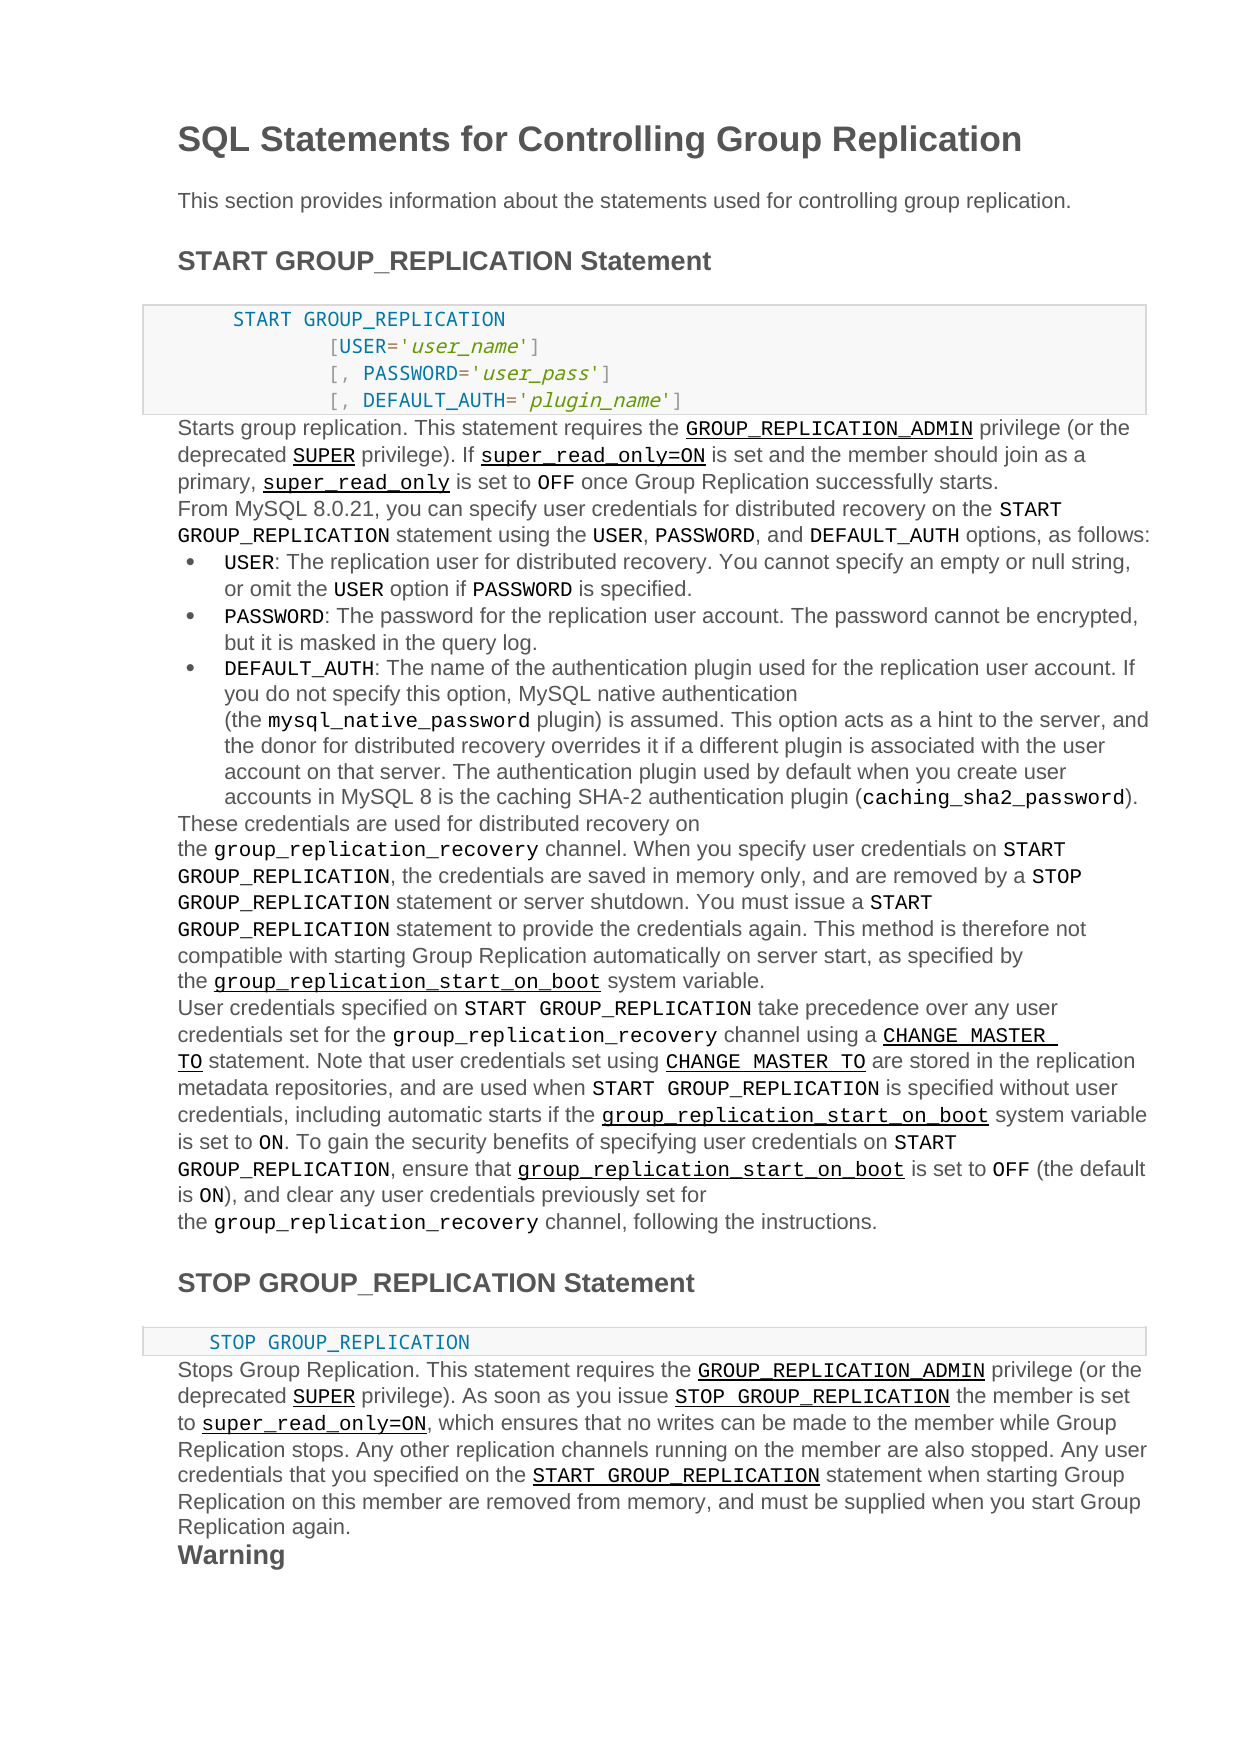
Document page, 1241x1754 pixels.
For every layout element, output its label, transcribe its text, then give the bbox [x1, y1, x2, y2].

text [USER='user_name'] [144, 331, 1145, 358]
text From MySQL 8.0.21, you can specify user credentials for distributed recovery on the START GROUP_REPLICATION statement using the USER, PASSWORD, and DEFAULT_AUTH options, as follows: [177, 496, 1152, 549]
subtitle SQL Statements for Controlling Group Replication [177, 118, 1152, 159]
text STOP GROUP_REPLICATION [144, 1328, 1145, 1355]
list DEFAULT_AUTH: The name of the authentication plugin used for the replication user account. If you do not specify this option, MySQL native authentication (the mysql_native_password plugin) is assumed. This option acts as a hint to the server, and the donor for distributed recovery overrides it if a different plugin is associated with the user account on that server. The authentication plugin used by default when you create user accounts in MySQL 8 is the caching SHA-2 authentication plugin (caching_sha2_password). [187, 654, 1152, 811]
text This section provides information about the statements used for controlling group replication. [177, 188, 1152, 213]
text Stops Group Replication. This statement requires the GROUP_REPLICATION_ADMIN privilege (or the deprecated SUPER privilege). As soon as you issue STOP GROUP_REPLICATION the member is set to super_read_only=ON, which ensures that no writes can be made to the member while Group Replication stops. Any other replication channels running on the member are also stopped. Any user credentials that you specified on the START GROUP_REPLICATION statement when starting Group Replication on this member are removed from memory, and must be supplied when you start Group Replication again. [177, 1356, 1152, 1539]
text START GROUP_REPLICATION [144, 306, 1145, 331]
list PASSWORD: The password for the replication user account. The password cannot be encrypted, but it is masked in the query log. [187, 603, 1152, 654]
subtitle STOP GROUP_REPLICATION Statement [177, 1267, 1152, 1298]
subtitle START GROUP_REPLICATION Statement [177, 245, 1152, 276]
text Starts group replication. This statement requires the GROUP_REPLICATION_ADMIN privilege (or the deprecated SUPER privilege). If super_read_only=ON is set and the member should join as a primary, super_read_only is set to OFF once Group Replication successfully starts. [177, 415, 1152, 496]
text User credentials specified on START GROUP_REPLICATION take precedence over any user credentials set for the group_replication_recovery channel using a CHANGE MASTER TO statement. Note that user credentials set using CHANGE MASTER TO are stored in the replication metadata repositories, and are used when START GROUP_REPLICATION is specified without user credentials, including automatic starts if the group_replication_start_on_boot system variable is set to ON. To gain the security benefits of specifying user credentials on START GROUP_REPLICATION, ensure that group_replication_start_on_boot is set to OFF (the default is ON), and clear any user credentials previously set for the group_replication_recovery channel, following the instructions. [177, 995, 1152, 1236]
list USER: The replication user for distributed recovery. You cannot specify an empty or null string, or omit the USER option if PASSWORD is specified. [187, 549, 1152, 603]
text [, DEFAULT_AUTH='plugin_name'] [144, 385, 1145, 414]
text These credentials are used for distributed recovery on the group_replication_recovery channel. When you specify user credentials on START GROUP_REPLICATION, the credentials are saved in memory only, and are removed by a STOP GROUP_REPLICATION statement or server shutdown. You must issue a START GROUP_REPLICATION statement to provide the credentials again. This method is therefore not compatible with starting Group Replication automatically on server start, as specified by the group_replication_start_on_boot system variable. [177, 811, 1152, 995]
text Warning [177, 1539, 1152, 1570]
text [, PASSWORD='user_pass'] [144, 358, 1145, 385]
